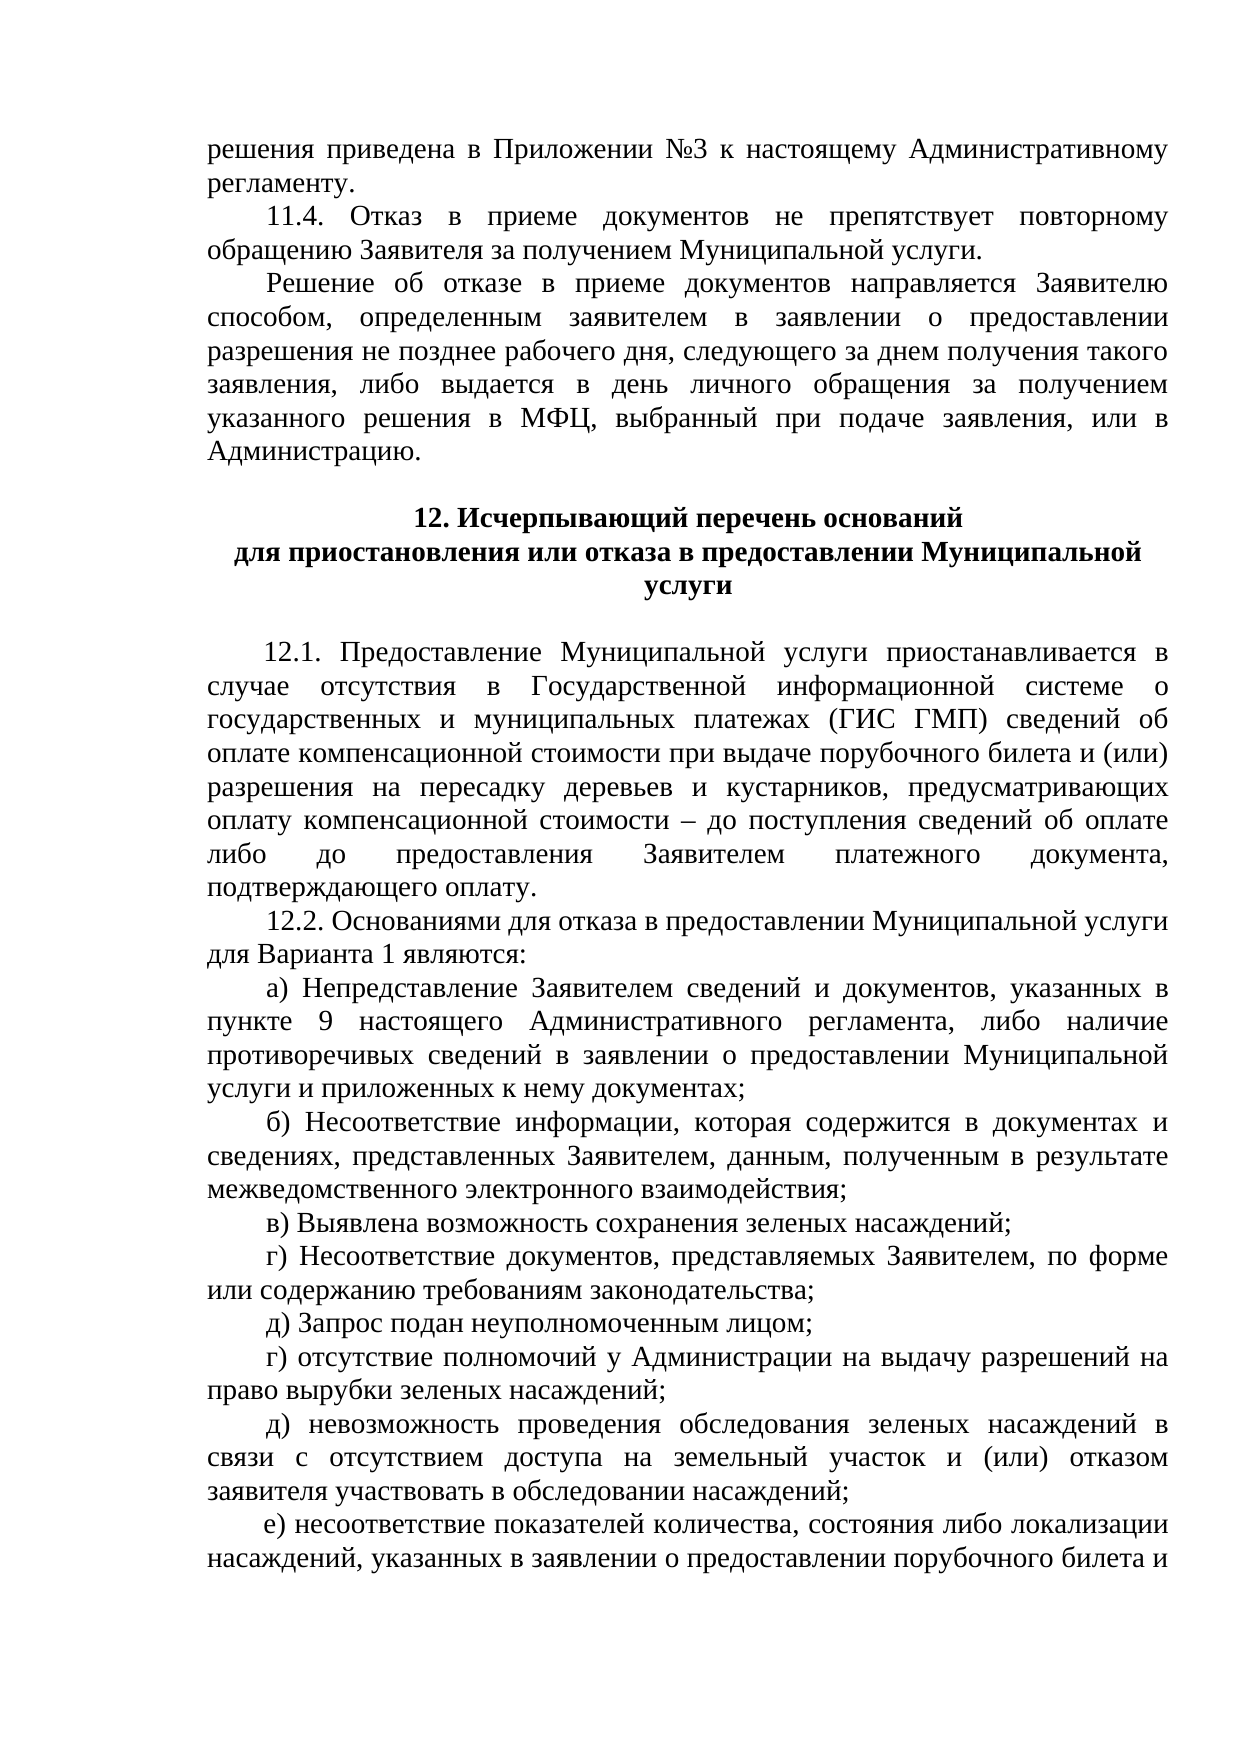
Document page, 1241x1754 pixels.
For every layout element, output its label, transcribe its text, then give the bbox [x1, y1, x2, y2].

text 11.4. Отказ в приеме документов не препятствует повторному обращению Заявителя за получением Муниципальной услуги. [207, 198, 1169, 266]
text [207, 131, 1169, 198]
text 12.1. Предоставление Муниципальной услуги приостанавливается в случае отсутствия в Государственной информационной системе о государственных и муниципальных платежах (ГИС ГМП) сведений об оплате компенсационной стоимости при выдаче порубочного билета и (или) разрешения на пересадку деревьев и кустарников, предусматривающих оплату компенсационной стоимости – до поступления сведений об оплате либо до предоставления Заявителем платежного документа, подтверждающего оплату. [207, 634, 1169, 903]
text в) Выявлена возможность сохранения зеленых насаждений; [207, 1205, 1169, 1238]
text д) невозможность проведения обследования зеленых насаждений в связи с отсутствием доступа на земельный участок и (или) отказом заявителя участвовать в обследовании насаждений; [207, 1406, 1169, 1507]
text а) Непредставление Заявителем сведений и документов, указанных в пункте 9 настоящего Административного регламента, либо наличие противоречивых сведений в заявлении о предоставлении Муниципальной услуги и приложенных к нему документах; [207, 970, 1169, 1104]
text Решение об отказе в приеме документов направляется Заявителю способом, определенным заявителем в заявлении о предоставлении разрешения не позднее рабочего дня, следующего за днем получения такого заявления, либо выдается в день личного обращения за получением указанного решения в МФЦ, выбранный при подаче заявления, или в Администрацию. [207, 266, 1169, 467]
list б) Несоответствие информации, которая содержится в документах и сведениях, представленных Заявителем, данным, полученным в результате межведомственного электронного взаимодействия; [207, 1104, 1169, 1205]
list 12.2. Основаниями для отказа в предоставлении Муниципальной услуги для Варианта 1 являются: [207, 903, 1169, 970]
text для приостановления или отказа в предоставлении Муниципальной услуги [207, 534, 1169, 601]
text г) Несоответствие документов, представляемых Заявителем, по форме или содержанию требованиям законодательства; [207, 1238, 1169, 1305]
text 12. Исчерпывающий перечень оснований [207, 500, 1169, 534]
text д) Запрос подан неуполномоченным лицом; [207, 1305, 1169, 1339]
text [207, 1507, 1169, 1574]
text г) отсутствие полномочий у Администрации на выдачу разрешений на право вырубки зеленых насаждений; [207, 1339, 1169, 1406]
